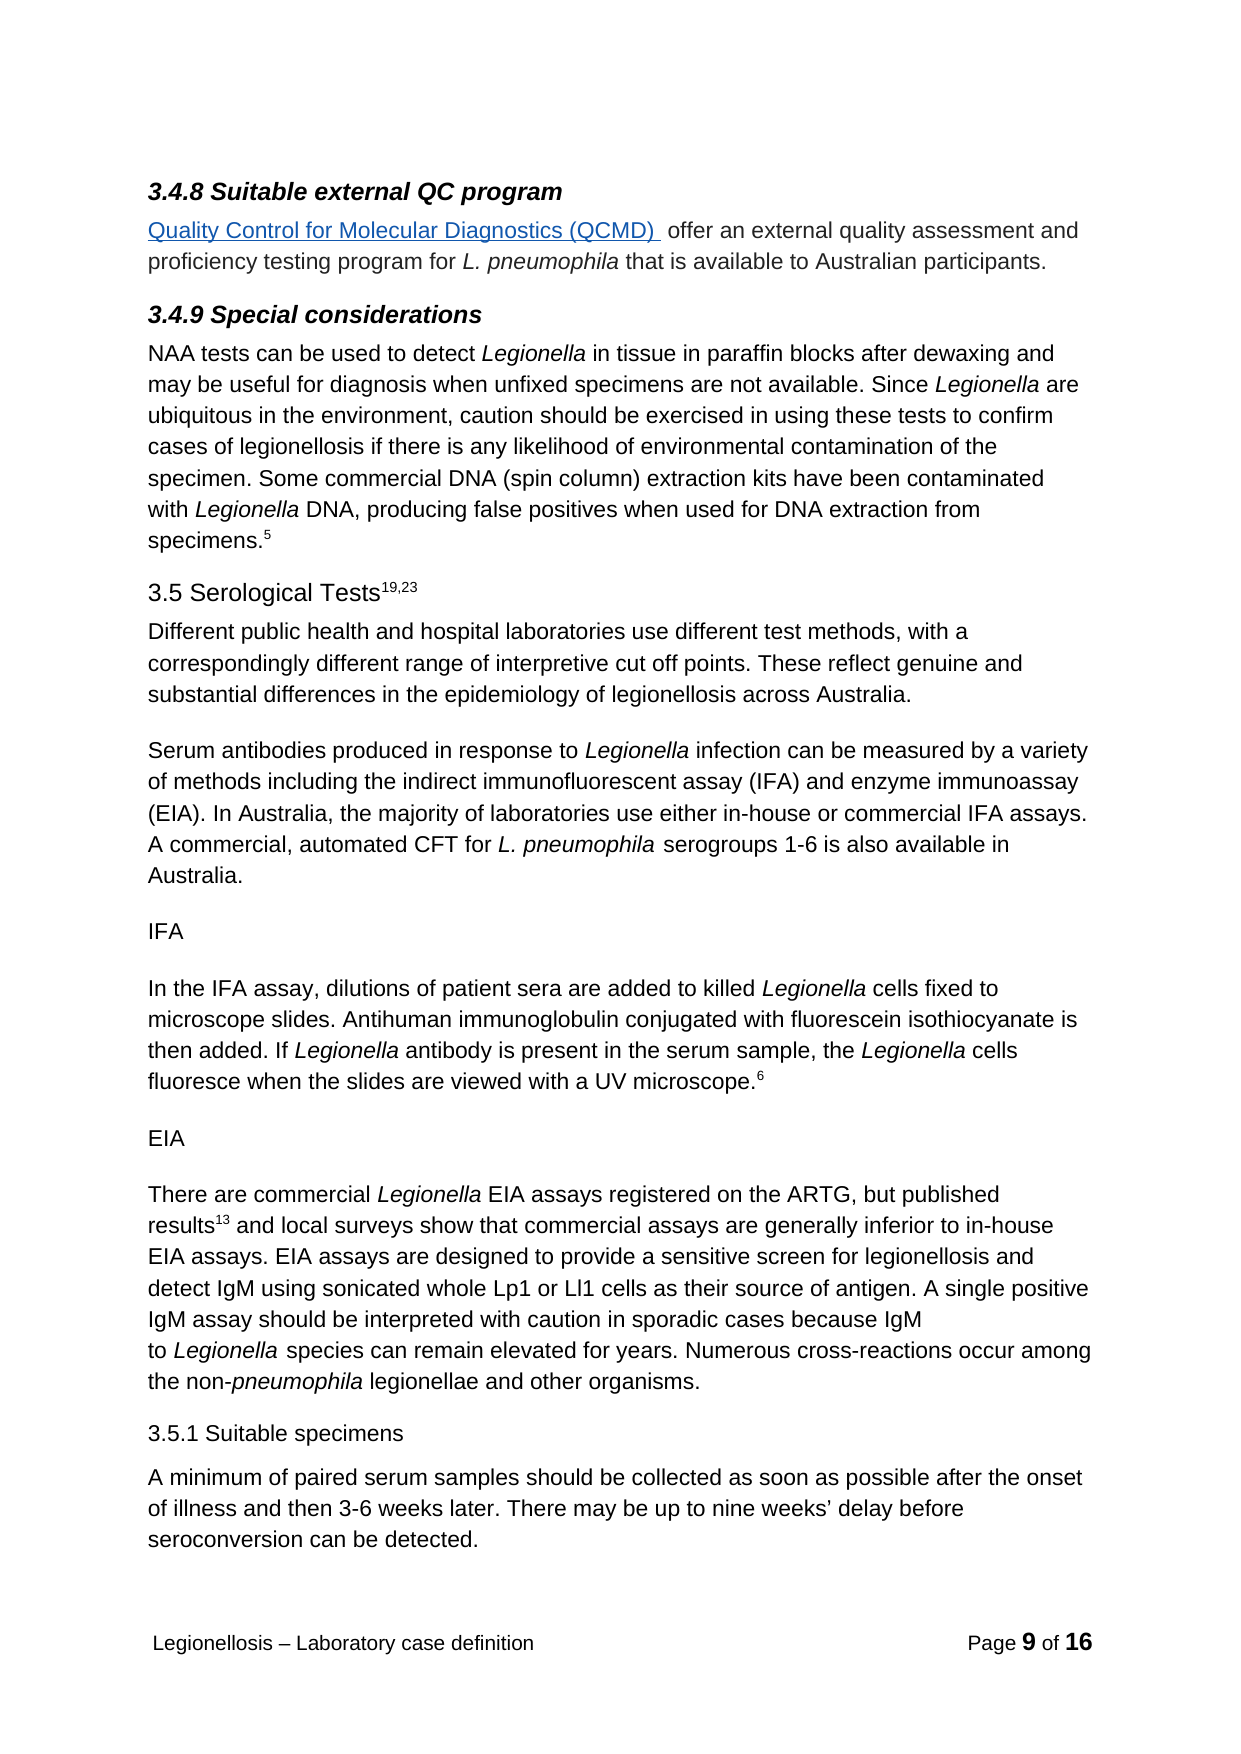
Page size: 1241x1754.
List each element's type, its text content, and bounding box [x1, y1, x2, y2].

text IFA [148, 913, 1092, 945]
subtitle 3.4.8 Suitable external QC program [148, 177, 1092, 206]
text Different public health and hospital laboratories use different test methods, with a correspondingly different range of interpretive cut off points. These reflect genuine and substantial differences in the epidemiology of legionellosis across Australia. [148, 613, 1092, 707]
text Quality Control for Molecular Diagnostics (QCMD) offer an external quality assessment and proficiency testing program for L. pneumophila that is available to Australian participants. [148, 212, 1092, 275]
text There are commercial Legionella EIA assays registered on the ARTG, but published results13 and local surveys show that commercial assays are generally inferior to in-house EIA assays. EIA assays are designed to provide a sensitive screen for legionellosis and detect IgM using sonicated whole Lp1 or Ll1 cells as their source of antigen. A single positive IgM assay should be interpreted with caution in sporadic cases because IgM to Legionella species can remain elevated for years. Numerous cross-reactions occur among the non-pneumophila legionellae and other organisms. [148, 1176, 1092, 1395]
text Serum antibodies produced in response to Legionella infection can be measured by a variety of methods including the indirect immunofluorescent assay (IFA) and enzyme immunoassay (EIA). In Australia, the majority of laboratories use either in-house or commercial IFA assays. A commercial, automated CFT for L. pneumophila serogroups 1-6 is also available in Australia. [148, 732, 1092, 888]
text In the IFA assay, dilutions of patient sera are added to killed Legionella cells fixed to microscope slides. Antihuman immunoglobulin conjugated with fluorescein isothiocyanate is then added. If Legionella antibody is present in the serum sample, the Legionella cells fluoresce when the slides are viewed with a UV microscope.6 [148, 970, 1092, 1095]
text NAA tests can be used to detect Legionella in tissue in paraffin blocks after dewaxing and may be useful for diagnosis when unfixed specimens are not available. Since Legionella are ubiquitous in the environment, caution should be exercised in using these tests to confirm cases of legionellosis if there is any likelihood of environmental contamination of the specimen. Some commercial DNA (spin column) extraction kits have been contaminated with Legionella DNA, producing false positives when used for DNA extraction from specimens.5 [148, 335, 1092, 553]
subtitle 3.5 Serological Tests19,23 [148, 578, 1092, 607]
subtitle 3.4.9 Special considerations [148, 300, 1092, 328]
text A minimum of paired serum samples should be collected as soon as possible after the onset of illness and then 3-6 weeks later. There may be up to nine weeks’ delay before seroconversion can be detected. [148, 1458, 1092, 1552]
text 3.5.1 Suitable specimens [148, 1420, 1092, 1446]
text EIA [148, 1120, 1092, 1151]
